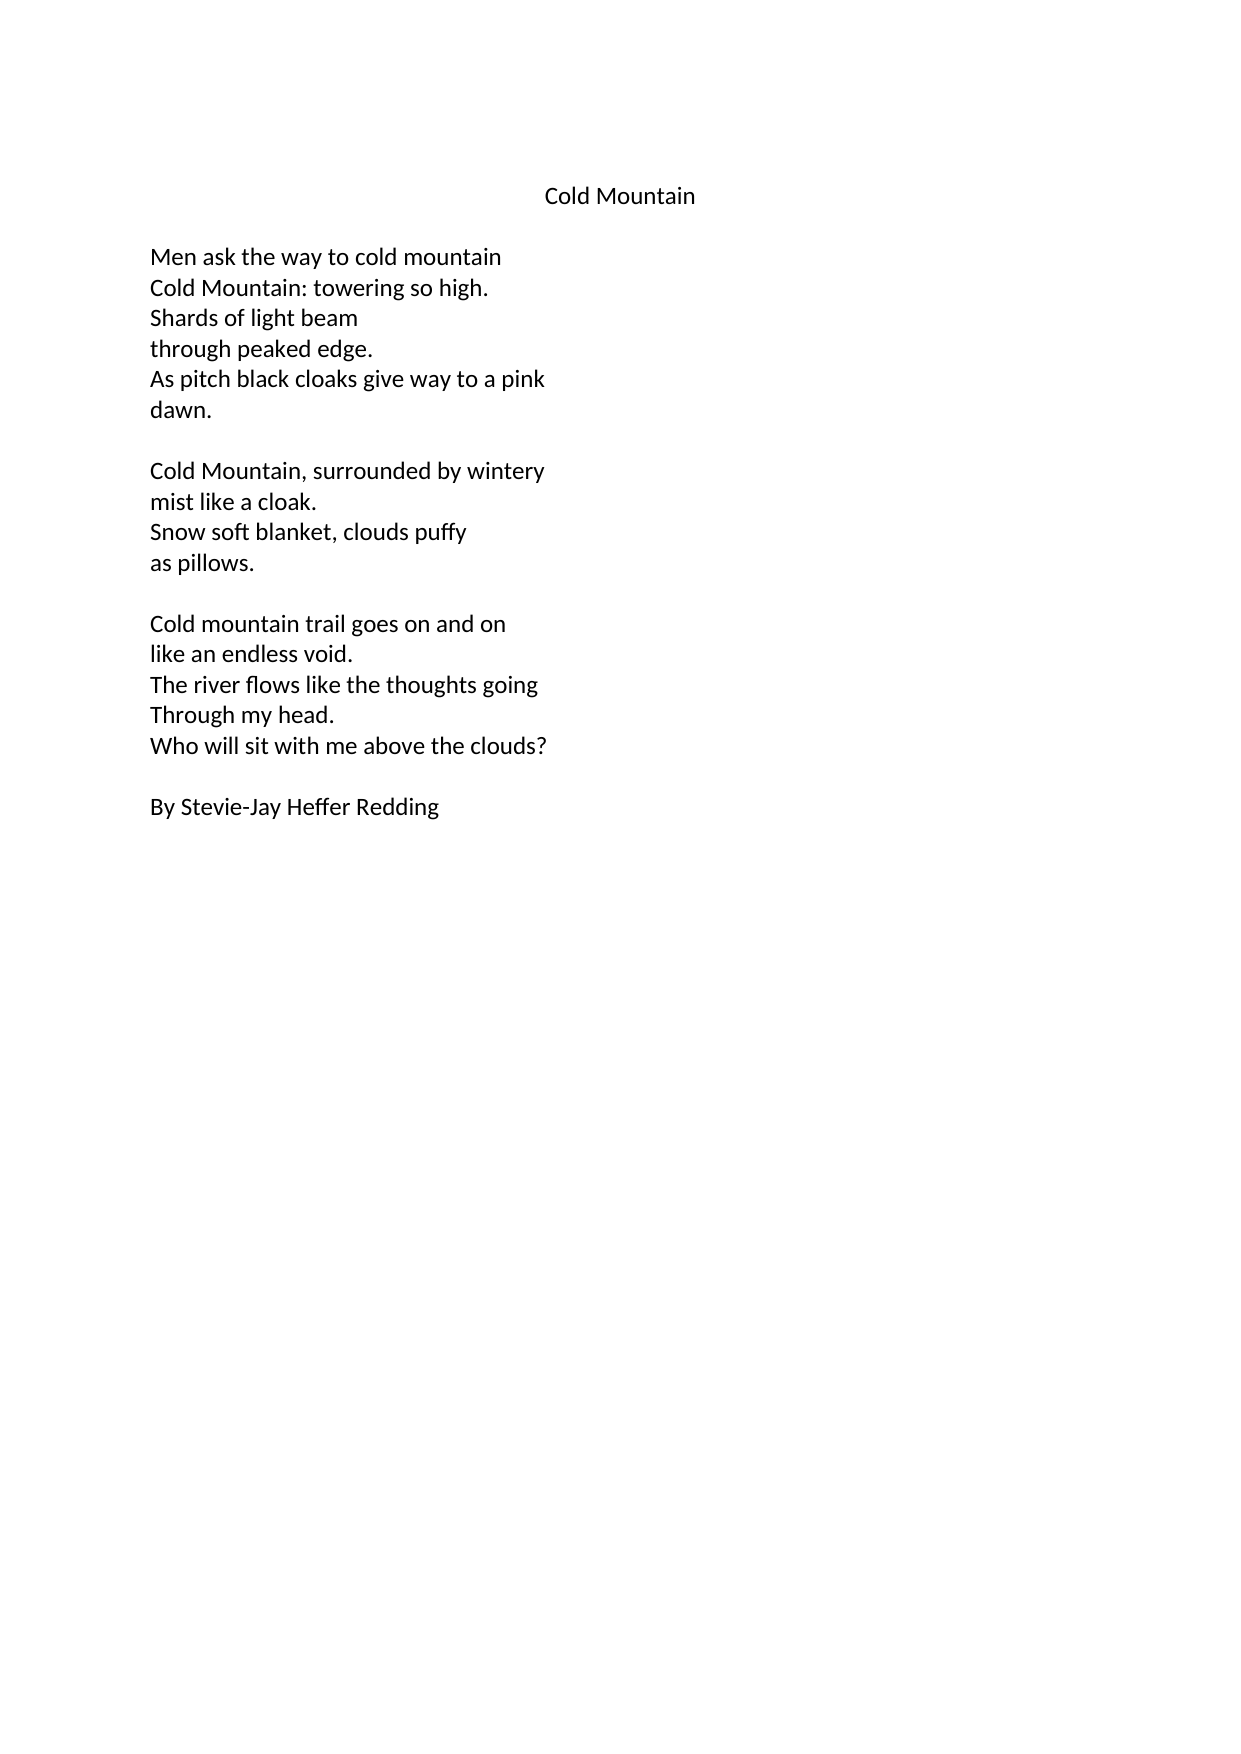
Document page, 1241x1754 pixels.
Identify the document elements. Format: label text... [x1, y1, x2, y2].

text Shards of light beam [150, 303, 1090, 333]
text Cold Mountain: towering so high. [150, 272, 1090, 303]
text Cold Mountain [150, 181, 1090, 211]
text Men ask the way to cold mountain [150, 242, 1090, 272]
text Cold mountain trail goes on and on [150, 608, 1090, 638]
text Who will sit with me above the clouds? [150, 730, 1090, 760]
text As pitch black cloaks give way to a pink [150, 364, 1090, 394]
text The river flows like the thoughts going [150, 669, 1090, 699]
text through peaked edge. [150, 333, 1090, 364]
text like an endless void. [150, 638, 1090, 669]
text mist like a cloak. [150, 486, 1090, 516]
text dawn. [150, 394, 1090, 425]
text Snow soft blanket, clouds puffy [150, 516, 1090, 547]
text Cold Mountain, surrounded by wintery [150, 455, 1090, 486]
text Through my head. [150, 699, 1090, 730]
text By Stevie-Jay Heffer Redding [150, 791, 1090, 821]
text as pillows. [150, 547, 1090, 577]
